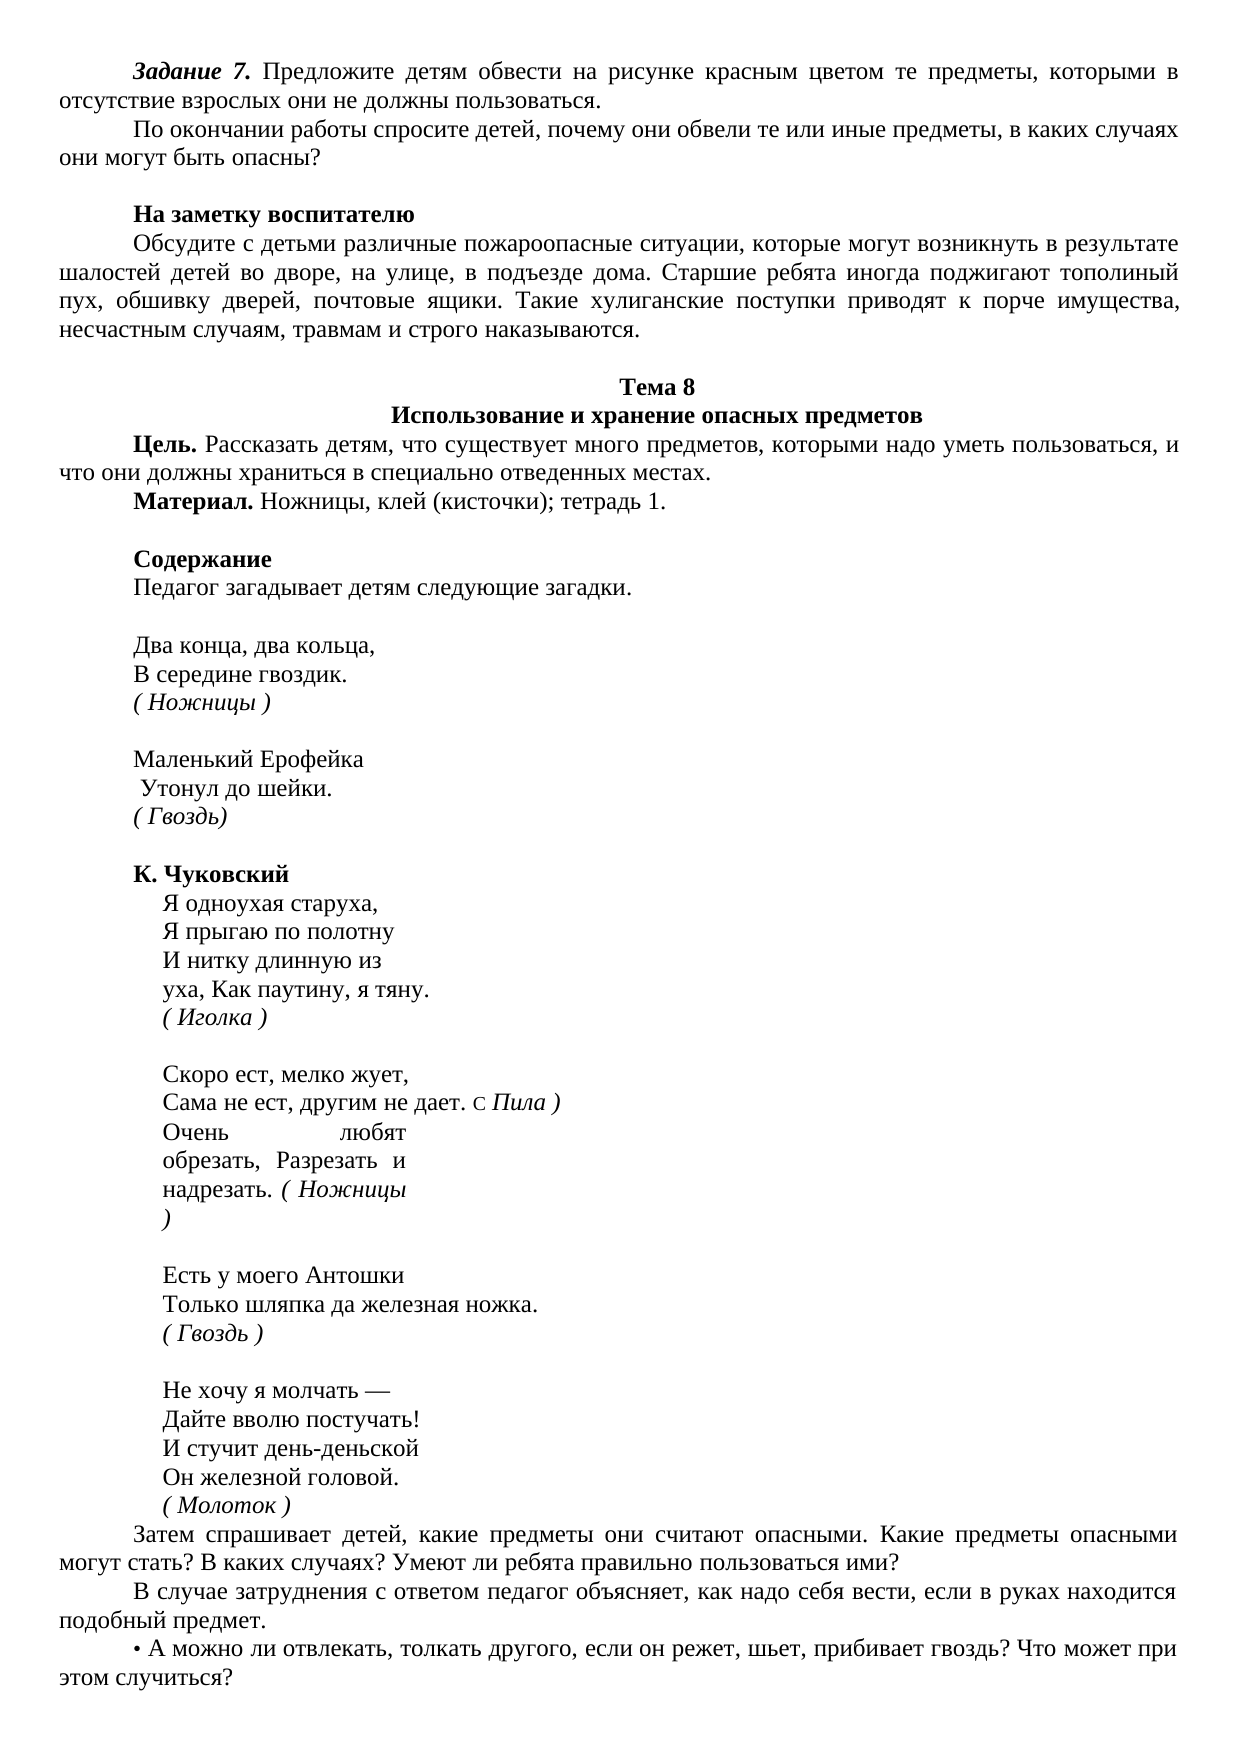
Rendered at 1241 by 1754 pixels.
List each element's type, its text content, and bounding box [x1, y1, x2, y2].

text Затем спрашивает детей, какие предметы они считают опасными. Какие предметы опасными могут стать? В каких случаях? Умеют ли ребята правильно пользоваться ими? [59, 1520, 1194, 1576]
text Скоро ест, мелко жует, [162, 1059, 1194, 1088]
text Использование и хранение опасных предметов [132, 401, 1182, 429]
text По окончании работы спросите детей, почему они обвели те или иные предметы, в каких случаях они могут быть опасны? [59, 114, 1180, 171]
text Материал. Ножницы, клей (кисточки); тетрадь 1. [133, 486, 1194, 515]
text Педагог загадывает детям следующие загадки. [133, 573, 1194, 601]
text Очень любят обрезать, Разрезать и надрезать. ( Ножницы ) [162, 1117, 406, 1232]
text Сама не ест, другим не дает. С Пила ) [162, 1088, 1194, 1117]
text Задание 7. Предложите детям обвести на рисунке красным цветом те предметы, которыми в отсутствие взрослых они не должны пользоваться. [59, 56, 1180, 114]
text Обсудите с детьми различные пожароопасные ситуации, которые могут возникнуть в результате шалостей детей во дворе, на улице, в подъезде дома. Старшие ребята иногда поджигают тополиный пух, обшивку дверей, почтовые ящики. Такие хулиганские поступки приводят к порче имущества, несчастным случаям, травмам и строго наказываются. [59, 228, 1180, 343]
subtitle Тема 8 [132, 372, 1182, 401]
text ( Гвоздь ) [162, 1318, 1194, 1347]
text И нитку длинную из уха, Как паутину, я тяну. [162, 945, 430, 1003]
text Есть у моего Антошки [162, 1260, 1194, 1289]
subtitle К. Чуковский [133, 859, 1194, 888]
text ( Гвоздь) [133, 802, 1194, 830]
text Маленький Ерофейка Утонул до шейки. [133, 744, 366, 802]
text Не хочу я молчать — Дайте вволю постучать! И стучит день-деньской Он железной головой. [162, 1375, 421, 1490]
text Два конца, два кольца, В середине гвоздик. [133, 630, 377, 687]
text Только шляпка да железная ножка. [162, 1289, 1194, 1318]
text ( Ножницы ) [133, 687, 1194, 716]
text Я одноухая старуха, Я прыгаю по полотну [162, 888, 395, 945]
text В случае затруднения с ответом педагог объясняет, как надо себя вести, если в руках находится подобный предмет. [59, 1576, 1194, 1634]
list А можно ли отвлекать, толкать другого, если он режет, шьет, прибивает гвоздь? Что может при этом случиться? [59, 1634, 1179, 1691]
text Цель. Рассказать детям, что существует много предметов, которыми надо уметь пользоваться, и что они должны храниться в специально отведенных местах. [59, 429, 1180, 486]
text ( Молоток ) [162, 1491, 1194, 1519]
text ( Иголка ) [162, 1003, 1194, 1031]
subtitle Содержание [133, 544, 1194, 573]
subtitle На заметку воспитателю [133, 200, 1194, 228]
